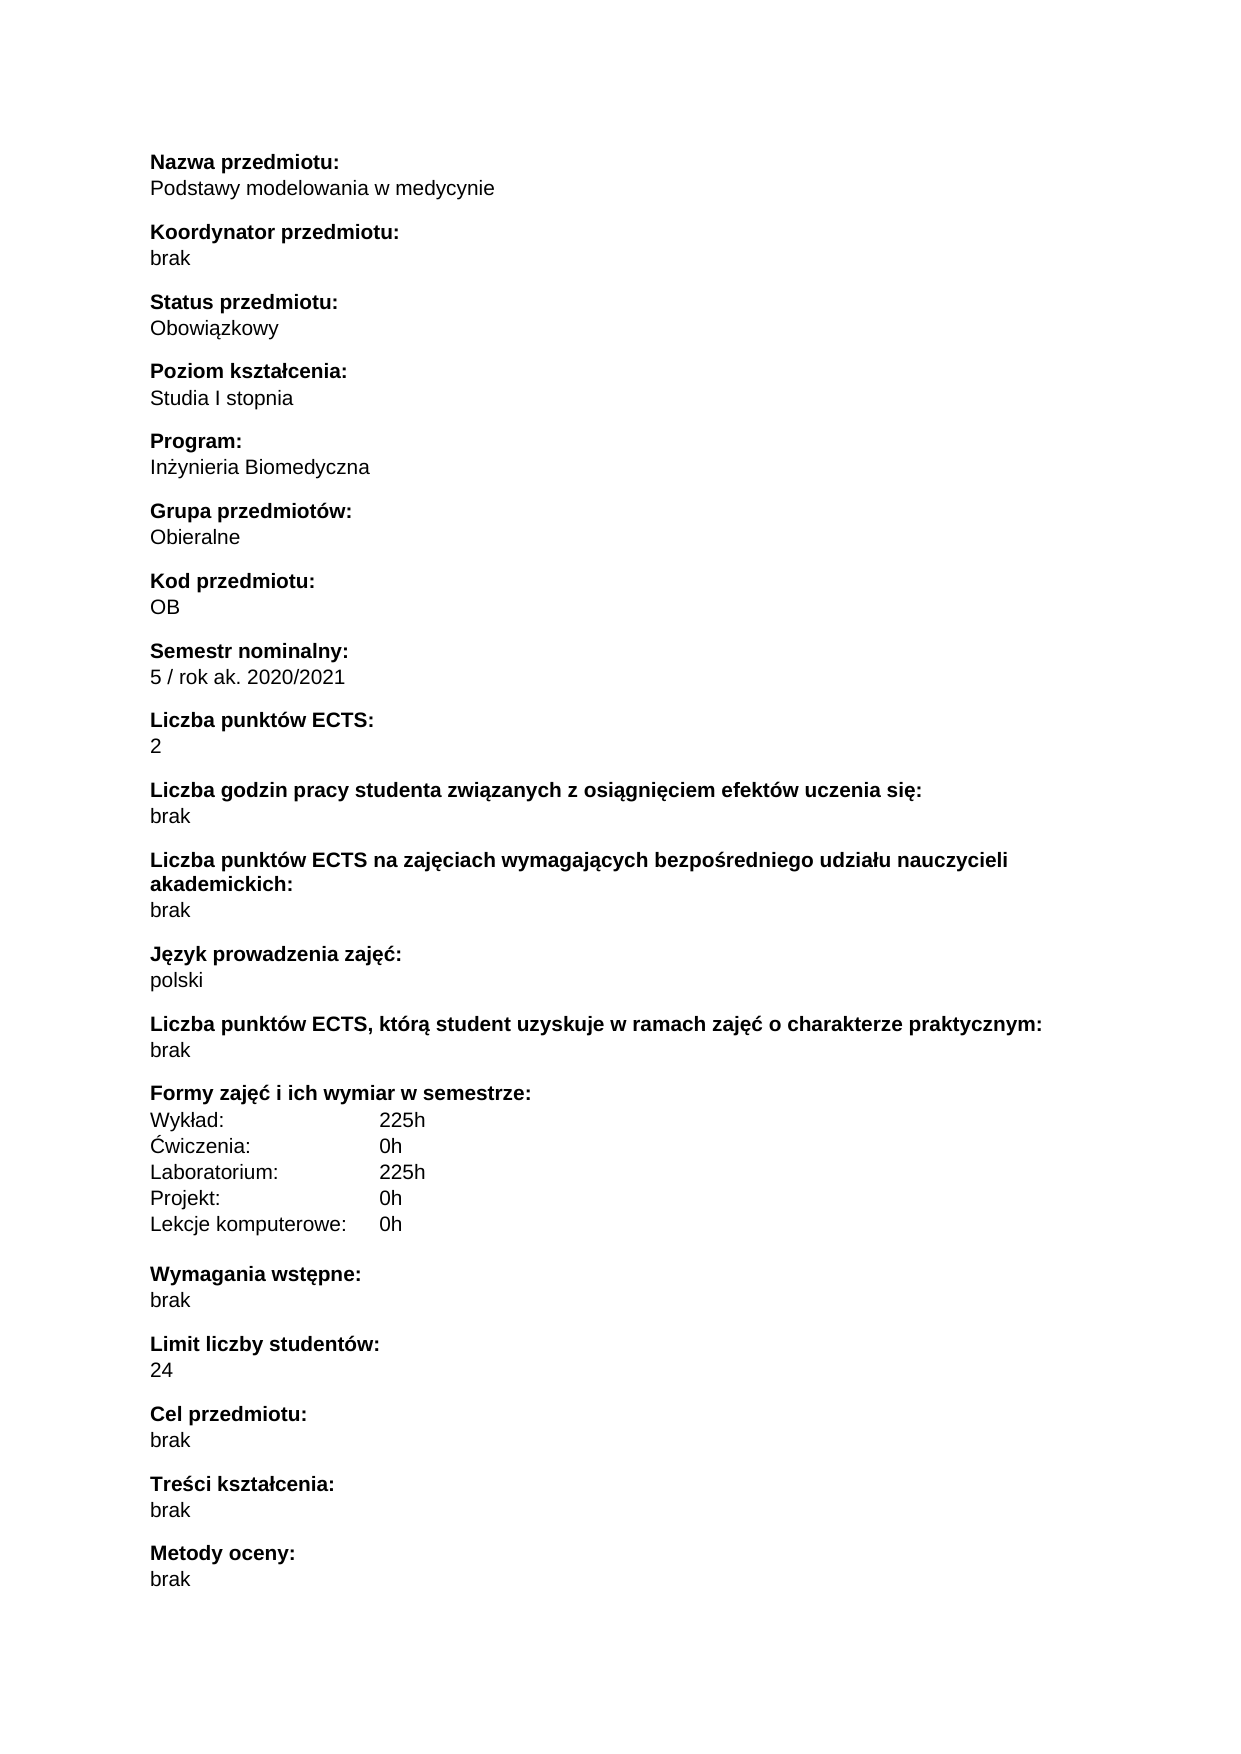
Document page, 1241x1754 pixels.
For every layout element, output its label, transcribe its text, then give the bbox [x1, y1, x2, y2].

text Limit liczby studentów: [150, 1332, 1090, 1356]
text Liczba punktów ECTS: [150, 708, 1090, 732]
table_cell 0h [369, 1132, 597, 1158]
text Inżynieria Biomedyczna [150, 455, 1090, 479]
table_cell Lekcje komputerowe: [140, 1212, 367, 1236]
text Obowiązkowy [150, 316, 1090, 339]
text Kod przedmiotu: [150, 569, 1090, 593]
text Podstawy modelowania w medycynie [150, 176, 1090, 200]
table_header 225h [369, 1108, 597, 1132]
text Treści kształcenia: [150, 1471, 1090, 1495]
table_cell 225h [369, 1158, 597, 1184]
text polski [150, 968, 1090, 992]
text brak [150, 898, 1090, 922]
text brak [150, 1037, 1090, 1061]
text brak [150, 1567, 1090, 1591]
text brak [150, 1428, 1090, 1452]
text Liczba punktów ECTS na zajęciach wymagających bezpośredniego udziału nauczycieli akademickich: [150, 848, 1090, 896]
text Obieralne [150, 525, 1090, 549]
text Formy zajęć i ich wymiar w semestrze: [150, 1081, 1090, 1105]
text OB [150, 595, 1090, 619]
text Nazwa przedmiotu: [150, 150, 1090, 174]
text Grupa przedmiotów: [150, 499, 1090, 523]
text Liczba godzin pracy studenta związanych z osiągnięciem efektów uczenia się: [150, 778, 1090, 802]
text brak [150, 1497, 1090, 1521]
table_cell Projekt: [140, 1186, 367, 1210]
text Status przedmiotu: [150, 289, 1090, 313]
text Studia I stopnia [150, 385, 1090, 409]
table_cell Ćwiczenia: [140, 1134, 367, 1158]
table_cell 0h [369, 1210, 597, 1236]
text Koordynator przedmiotu: [150, 220, 1090, 244]
text Język prowadzenia zajęć: [150, 942, 1090, 966]
table_header Wykład: [140, 1108, 367, 1132]
text Poziom kształcenia: [150, 359, 1090, 383]
text Semestr nominalny: [150, 638, 1090, 662]
text brak [150, 804, 1090, 828]
text 2 [150, 734, 1090, 758]
text Liczba punktów ECTS, którą student uzyskuje w ramach zajęć o charakterze praktycznym: [150, 1011, 1090, 1035]
text Wymagania wstępne: [150, 1262, 1090, 1286]
text Metody oceny: [150, 1541, 1090, 1565]
text brak [150, 1288, 1090, 1312]
text brak [150, 246, 1090, 270]
text 5 / rok ak. 2020/2021 [150, 664, 1090, 688]
text 24 [150, 1358, 1090, 1382]
table_cell 0h [369, 1184, 597, 1210]
table_cell Laboratorium: [140, 1160, 367, 1184]
text Cel przedmiotu: [150, 1402, 1090, 1426]
text Program: [150, 429, 1090, 453]
